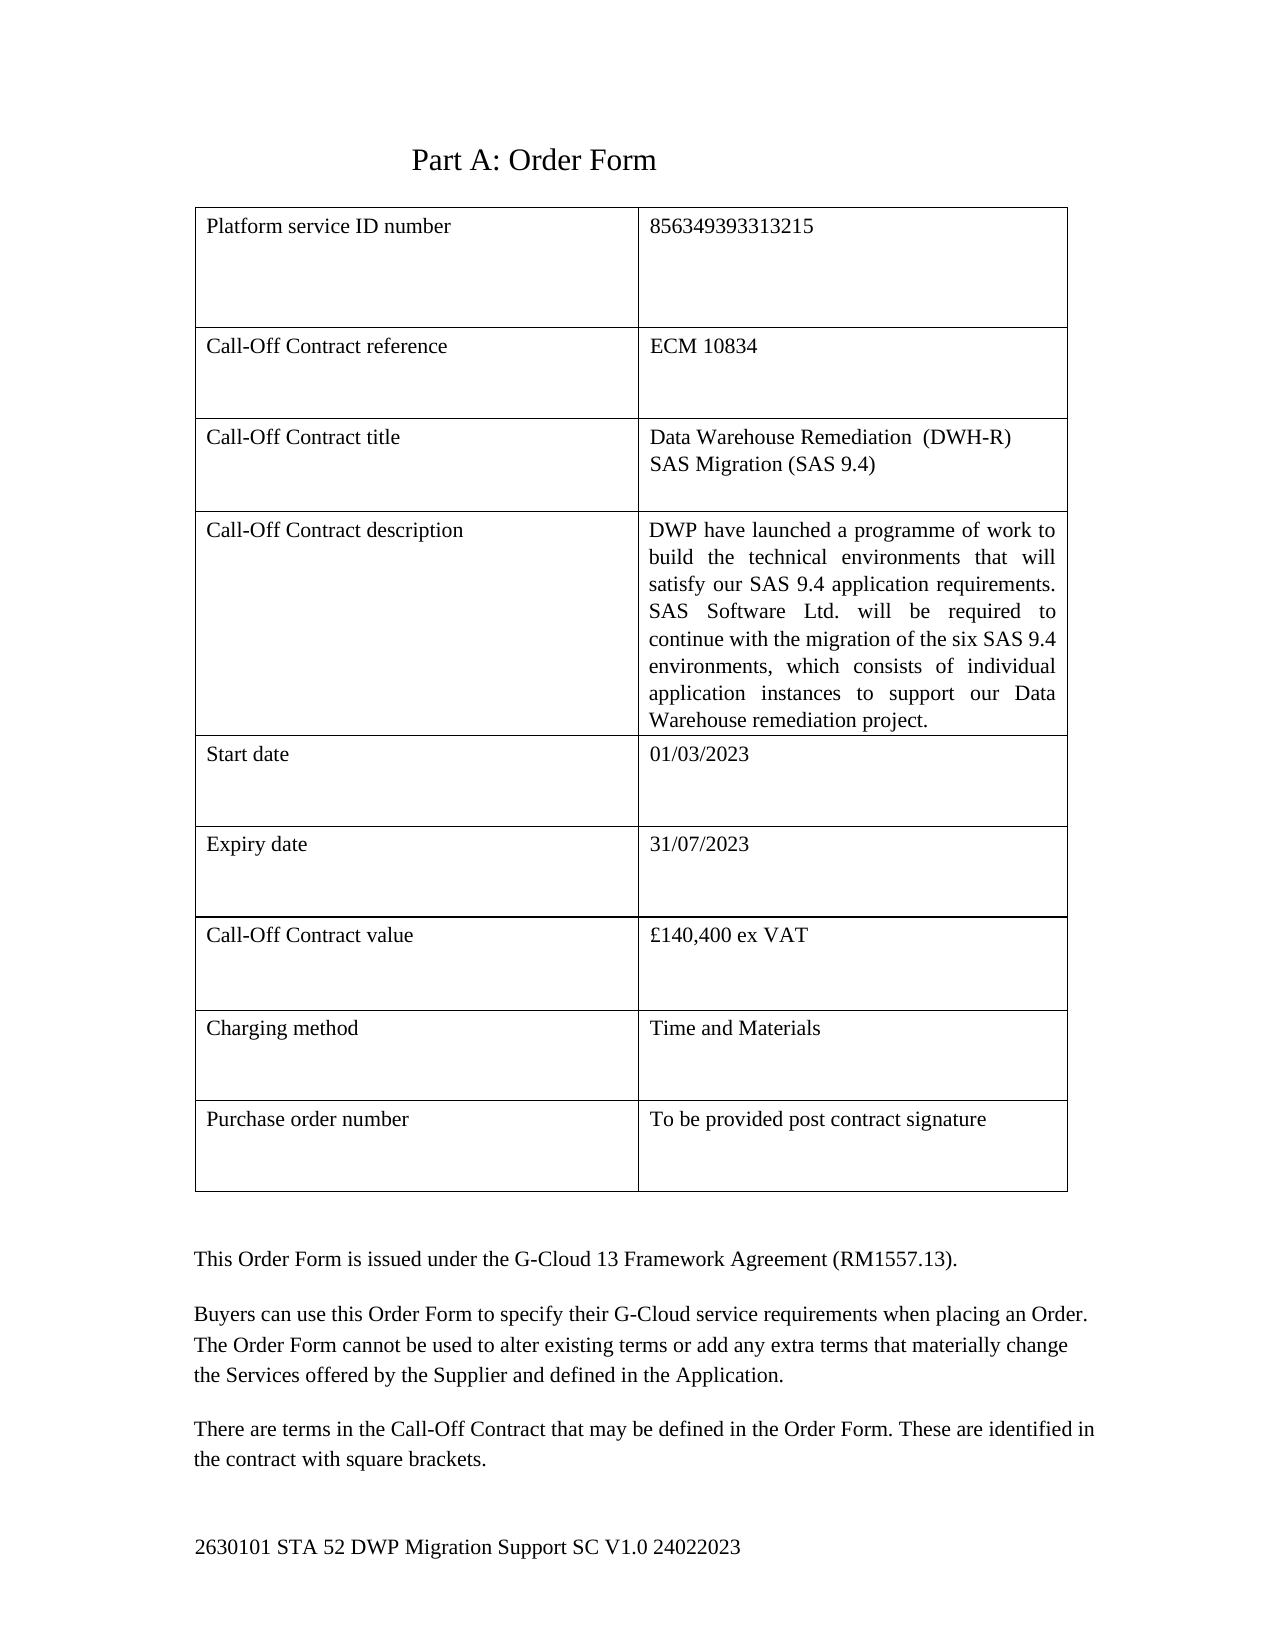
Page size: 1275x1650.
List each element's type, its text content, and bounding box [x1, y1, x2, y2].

table_cell DWP have launched a programme of work to build the technical environments that will satisfy our SAS 9.4 application requirements. SAS Software Ltd. will be required to continue with the migration of the six SAS 9.4 environments, which consists of individual application instances to support our Data Warehouse remediation project. [639, 512, 1067, 735]
table_cell Purchase order number [196, 1101, 638, 1191]
text Buyers can use this Order Form to specify their G-Cloud service requirements when placing an Order. [193, 1301, 1097, 1326]
subtitle Part A: Order Form [411, 141, 1142, 177]
text This Order Form is issued under the G-Cloud 13 Framework Agreement (RM1557.13). [193, 1246, 1097, 1271]
table_cell To be provided post contract signature [639, 1101, 1067, 1191]
table_cell 01/03/2023 [639, 736, 1067, 826]
table_header 856349393313215 [639, 208, 1067, 327]
table_cell Start date [196, 736, 638, 826]
table_header Platform service ID number [196, 208, 638, 327]
table_cell Call-Off Contract title [196, 419, 638, 511]
table_cell Data Warehouse Remediation (DWH-R) SAS Migration (SAS 9.4) [639, 419, 1067, 511]
table_cell Call-Off Contract description [196, 512, 638, 735]
table_cell ECM 10834 [639, 328, 1067, 418]
table_cell Expiry date [196, 827, 638, 916]
text The Order Form cannot be used to alter existing terms or add any extra terms that materially change the Services offered by the Supplier and defined in the Application. [193, 1332, 1097, 1387]
text There are terms in the Call-Off Contract that may be defined in the Order Form. These are identified in the contract with square brackets. [193, 1416, 1097, 1471]
table_cell £140,400 ex VAT [639, 918, 1067, 1009]
table_cell Call-Off Contract reference [196, 328, 638, 418]
table_cell 31/07/2023 [639, 827, 1067, 916]
table_cell Charging method [196, 1011, 638, 1100]
table_cell Call-Off Contract value [196, 918, 638, 1009]
table_cell Time and Materials [639, 1011, 1067, 1100]
